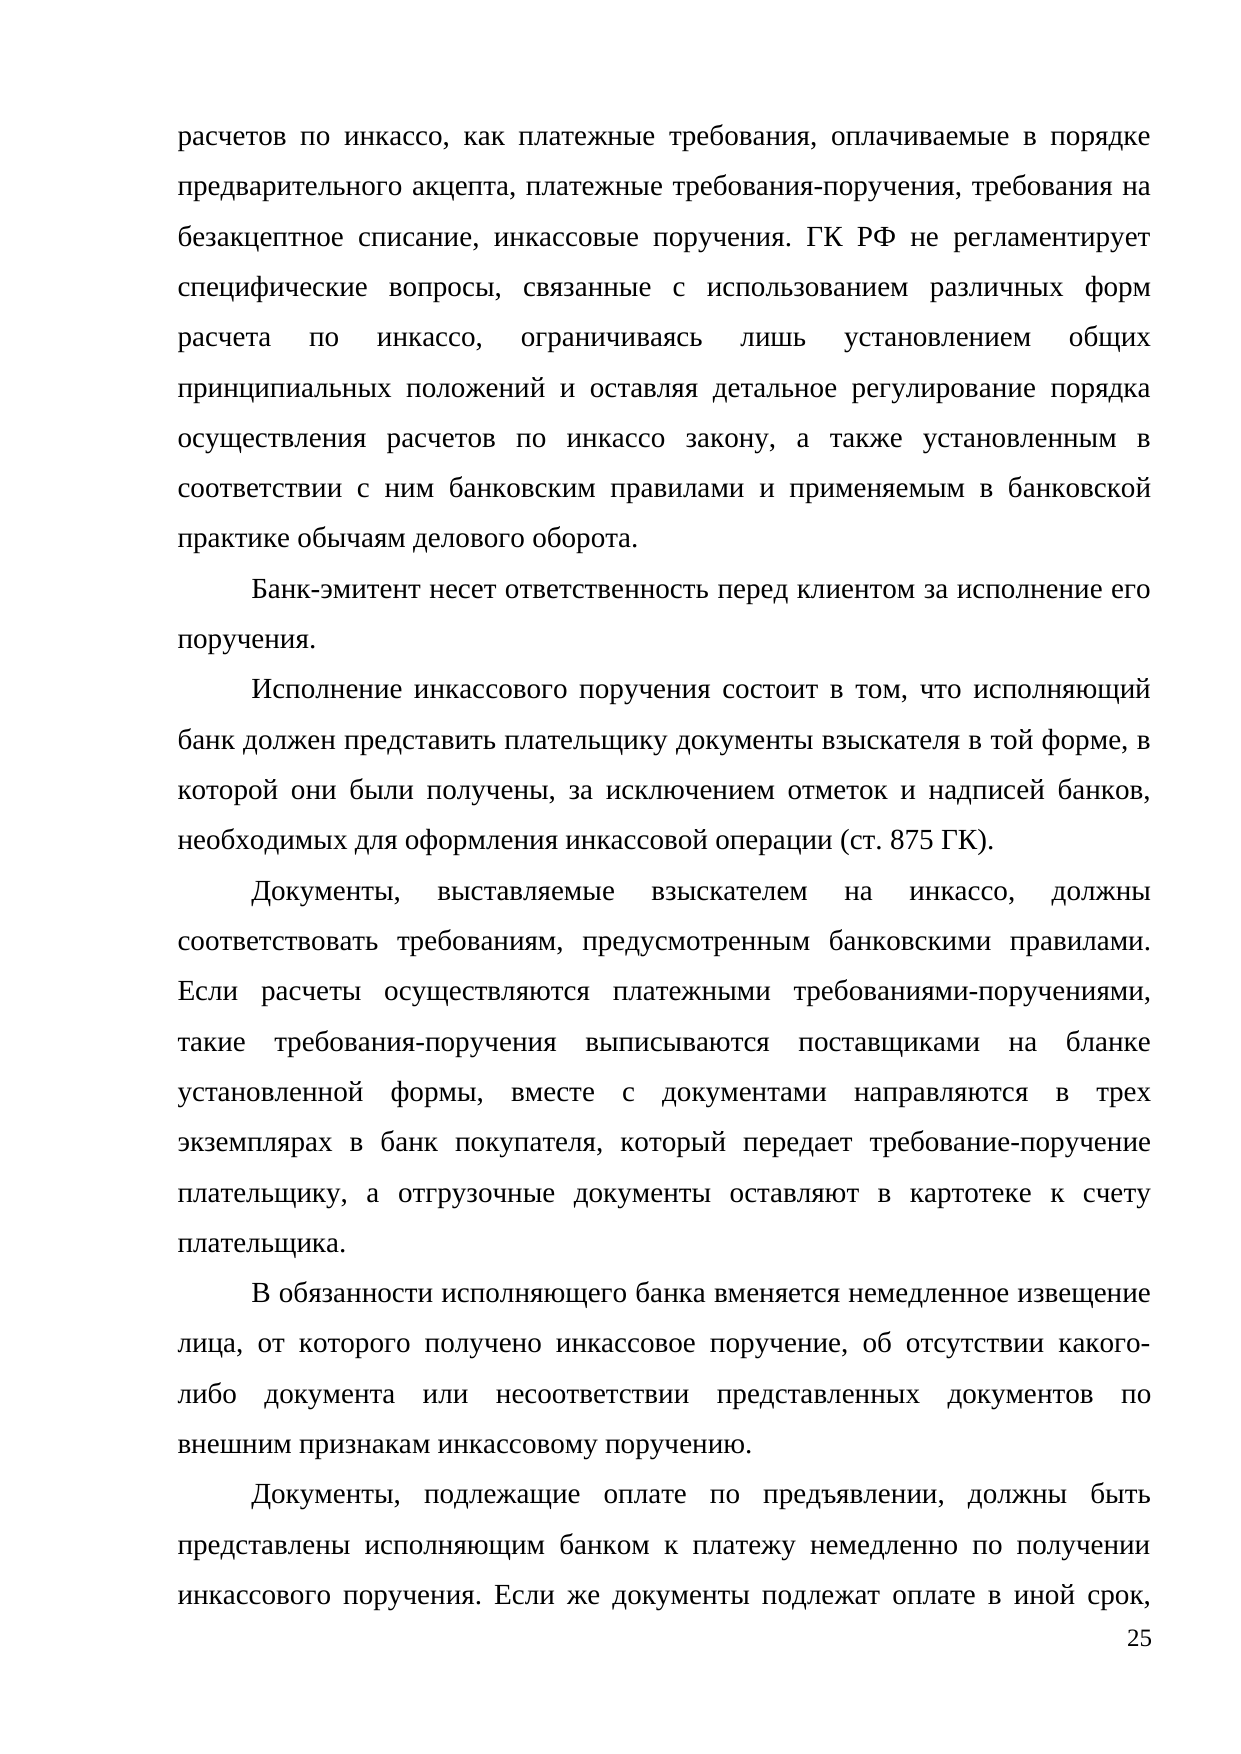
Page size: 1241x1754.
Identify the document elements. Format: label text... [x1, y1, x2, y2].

text В обязанности исполняющего банка вменяется немедленное извещение лица, от которого получено инкассовое поручение, об отсутствии какого-либо документа или несоответствии представленных документов по внешним признакам инкассовому поручению. [177, 1275, 1152, 1460]
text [177, 118, 1152, 554]
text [177, 1477, 1152, 1611]
text Исполнение инкассового поручения состоит в том, что исполняющий банк должен представить плательщику документы взыскателя в той форме, в которой они были получены, за исключением отметок и надписей банков, необходимых для оформления инкассовой операции (ст. 875 ГК). [177, 672, 1152, 856]
text Документы, выставляемые взыскателем на инкассо, должны соответствовать требованиям, предусмотренным банковскими правилами. Если расчеты осуществляются платежными требованиями-поручениями, такие требования-поручения выписываются поставщиками на бланке установленной формы, вместе с документами направляются в трех экземплярах в банк покупателя, который передает требование-поручение плательщику, а отгрузочные документы оставляют в картотеке к счету плательщика. [177, 873, 1152, 1258]
text Банк-эмитент несет ответственность перед клиентом за исполнение его поручения. [177, 571, 1152, 655]
